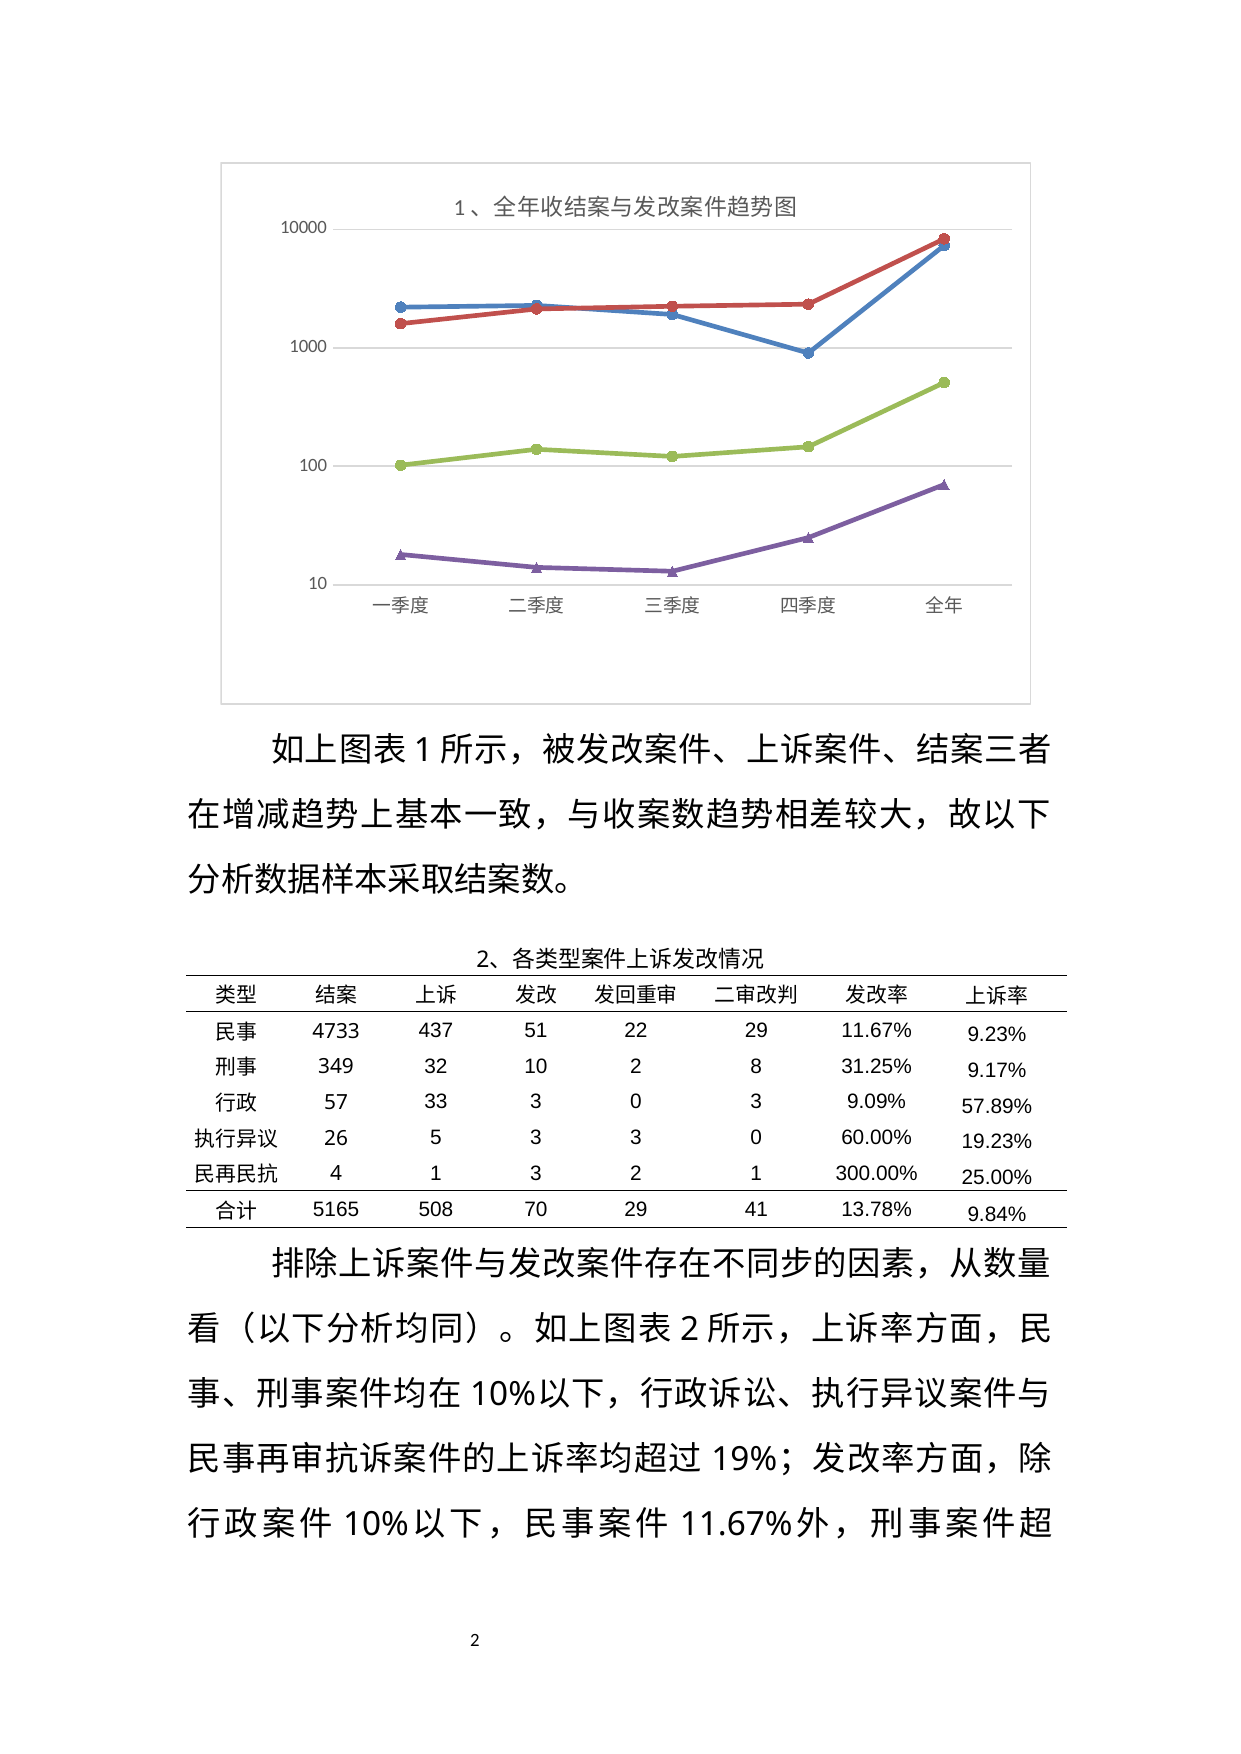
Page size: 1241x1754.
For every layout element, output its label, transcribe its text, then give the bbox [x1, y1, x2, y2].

table_header 上诉率 [926, 976, 1067, 1011]
table_cell 70 [486, 1191, 586, 1227]
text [187, 1228, 1053, 1553]
table_cell 57.89% [926, 1084, 1067, 1119]
table_cell 3 [486, 1155, 586, 1190]
table_cell 8 [686, 1048, 826, 1083]
table_cell 33 [386, 1084, 486, 1119]
table_cell 民再民抗 [186, 1155, 286, 1190]
table_cell 0 [586, 1084, 686, 1119]
table_cell 19.23% [926, 1119, 1067, 1155]
table_cell 4733 [286, 1012, 386, 1048]
table_cell 57 [286, 1084, 386, 1119]
table_cell 5165 [286, 1191, 386, 1227]
table_cell 3 [586, 1119, 686, 1155]
table_cell 508 [386, 1191, 486, 1227]
table_cell 9.09% [826, 1084, 926, 1119]
table_cell 民事 [186, 1012, 286, 1048]
table_header 二审改判 [686, 976, 826, 1011]
table_cell 合计 [186, 1191, 286, 1227]
table_header 结案 [286, 976, 386, 1011]
table_cell 300.00% [826, 1155, 926, 1190]
table_header 发回重审 [586, 976, 686, 1011]
table_header 类型 [186, 976, 286, 1011]
table_cell 41 [686, 1191, 826, 1227]
table_cell 3 [686, 1084, 826, 1119]
text 如上图表1所示，被发改案件、上诉案件、结案三者在增减趋势上基本一致，与收案数趋势相差较大，故以下分析数据样本采取结案数。 [187, 714, 1053, 909]
table_cell 349 [286, 1048, 386, 1083]
table_cell 3 [486, 1119, 586, 1155]
text 2、各类型案件上诉发改情况 [187, 909, 1053, 974]
table_cell 4 [286, 1155, 386, 1190]
table_cell 29 [586, 1191, 686, 1227]
table_header 发改率 [826, 976, 926, 1011]
table_cell 25.00% [926, 1155, 1067, 1190]
table_cell 3 [486, 1084, 586, 1119]
table_cell 22 [586, 1012, 686, 1048]
table_cell 9.17% [926, 1048, 1067, 1083]
table_cell 9.23% [926, 1012, 1067, 1048]
table_cell 行政 [186, 1084, 286, 1119]
table_cell 437 [386, 1012, 486, 1048]
table_cell 60.00% [826, 1119, 926, 1155]
table_cell 10 [486, 1048, 586, 1083]
table_cell 31.25% [826, 1048, 926, 1083]
table_cell 0 [686, 1119, 826, 1155]
table_cell 执行异议 [186, 1119, 286, 1155]
table_cell 32 [386, 1048, 486, 1083]
table_cell 26 [286, 1119, 386, 1155]
table_header 发改 [486, 976, 586, 1011]
table_cell 1 [686, 1155, 826, 1190]
table_cell 11.67% [826, 1012, 926, 1048]
table_header 上诉 [386, 976, 486, 1011]
table_cell 9.84% [926, 1191, 1067, 1227]
table_cell 5 [386, 1119, 486, 1155]
table_cell 刑事 [186, 1048, 286, 1083]
table_cell 1 [386, 1155, 486, 1190]
table_cell 2 [586, 1155, 686, 1190]
table_cell 29 [686, 1012, 826, 1048]
table_cell 51 [486, 1012, 586, 1048]
table_cell 13.78% [826, 1191, 926, 1227]
table_cell 2 [586, 1048, 686, 1083]
